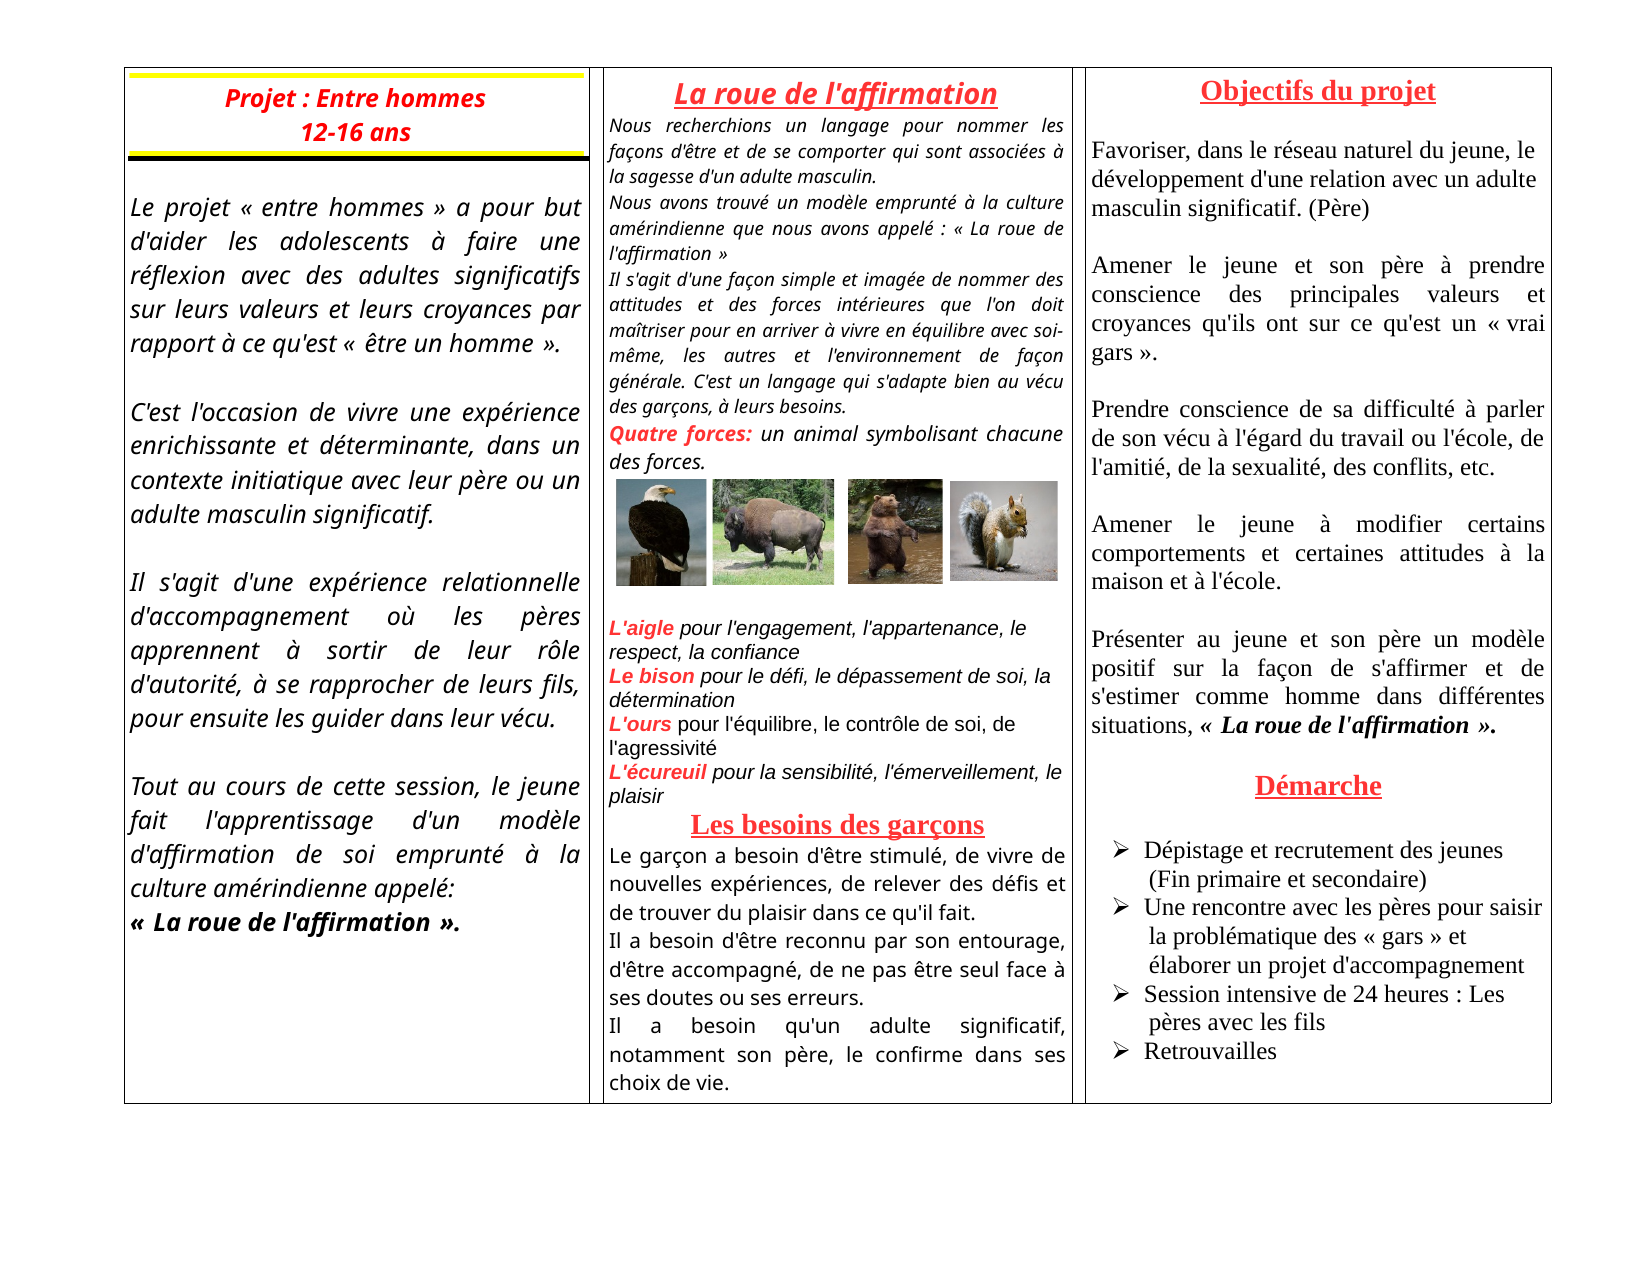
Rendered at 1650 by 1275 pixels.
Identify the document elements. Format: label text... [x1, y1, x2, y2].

picture [848, 479, 943, 584]
table_header Projet : Entre hommes 12-16 ans Le projet « entre hommes » a pour but d'aider les adolescents à faire une réflexion avec des adultes significatifs sur leurs valeurs et leurs croyances par rapport à ce qu'est « être un homme ». C'est l'occasion de vivre une expérience enrichissante et déterminante, dans un contexte initiatique avec leur père ou un adulte masculin significatif. Il s'agit d'une expérience relationnelle d'accompagnement où les pères apprennent à sortir de leur rôle d'autorité, à se rapprocher de leurs fils, pour ensuite les guider dans leur vécu. Tout au cours de cette session, le jeune fait l'apprentissage d'un modèle d'affirmation de soi emprunté à la culture amérindienne appelé: « La roue de l'affirmation ». [125, 68, 589, 1103]
table_header [590, 68, 603, 1103]
table_header [1073, 68, 1085, 1103]
picture [616, 479, 707, 586]
table_header La roue de l'affirmation Nous recherchions un langage pour nommer les façons d'être et de se comporter qui sont associées à la sagesse d'un adulte masculin. Nous avons trouvé un modèle emprunté à la culture amérindienne que nous avons appelé : « La roue de l'affirmation » Il s'agit d'une façon simple et imagée de nommer des attitudes et des forces intérieures que l'on doit maîtriser pour en arriver à vivre en équilibre avec soi-même, les autres et l'environnement de façon générale. C'est un langage qui s'adapte bien au vécu des garçons, à leurs besoins. Quatre forces: un animal symbolisant chacune des forces. L'aigle pour l'engagement, l'appartenance, le respect, la confiance Le bison pour le défi, le dépassement de soi, la détermination L'ours pour l'équilibre, le contrôle de soi, de l'agressivité L'écureuil pour la sensibilité, l'émerveillement, le plaisir Les besoins des garçons Le garçon a besoin d'être stimulé, de vivre de nouvelles expériences, de relever des défis et de trouver du plaisir dans ce qu'il fait. Il a besoin d'être reconnu par son entourage, d'être accompagné, de ne pas être seul face à ses doutes ou ses erreurs. Il a besoin qu'un adulte significatif, notamment son père, le confirme dans ses choix de vie. [604, 68, 1072, 1103]
picture [950, 481, 1058, 581]
table_header Objectifs du projet Favoriser, dans le réseau naturel du jeune, le développement d'une relation avec un adulte masculin significatif. (Père) Amener le jeune et son père à prendre conscience des principales valeurs et croyances qu'ils ont sur ce qu'est un « vrai gars ». Prendre conscience de sa difficulté à parler de son vécu à l'égard du travail ou l'école, de l'amitié, de la sexualité, des conflits, etc. Amener le jeune à modifier certains comportements et certaines attitudes à la maison et à l'école. Présenter au jeune et son père un modèle positif sur la façon de s'affirmer et de s'estimer comme homme dans différentes situations, « La roue de l'affirmation ». Démarche Dépistage et recrutement des jeunes (Fin primaire et secondaire) Une rencontre avec les pères pour saisir la problématique des « gars » et élaborer un projet d'accompagnement Session intensive de 24 heures : Les pères avec les fils Retrouvailles [1086, 68, 1551, 1103]
picture [712, 479, 835, 585]
